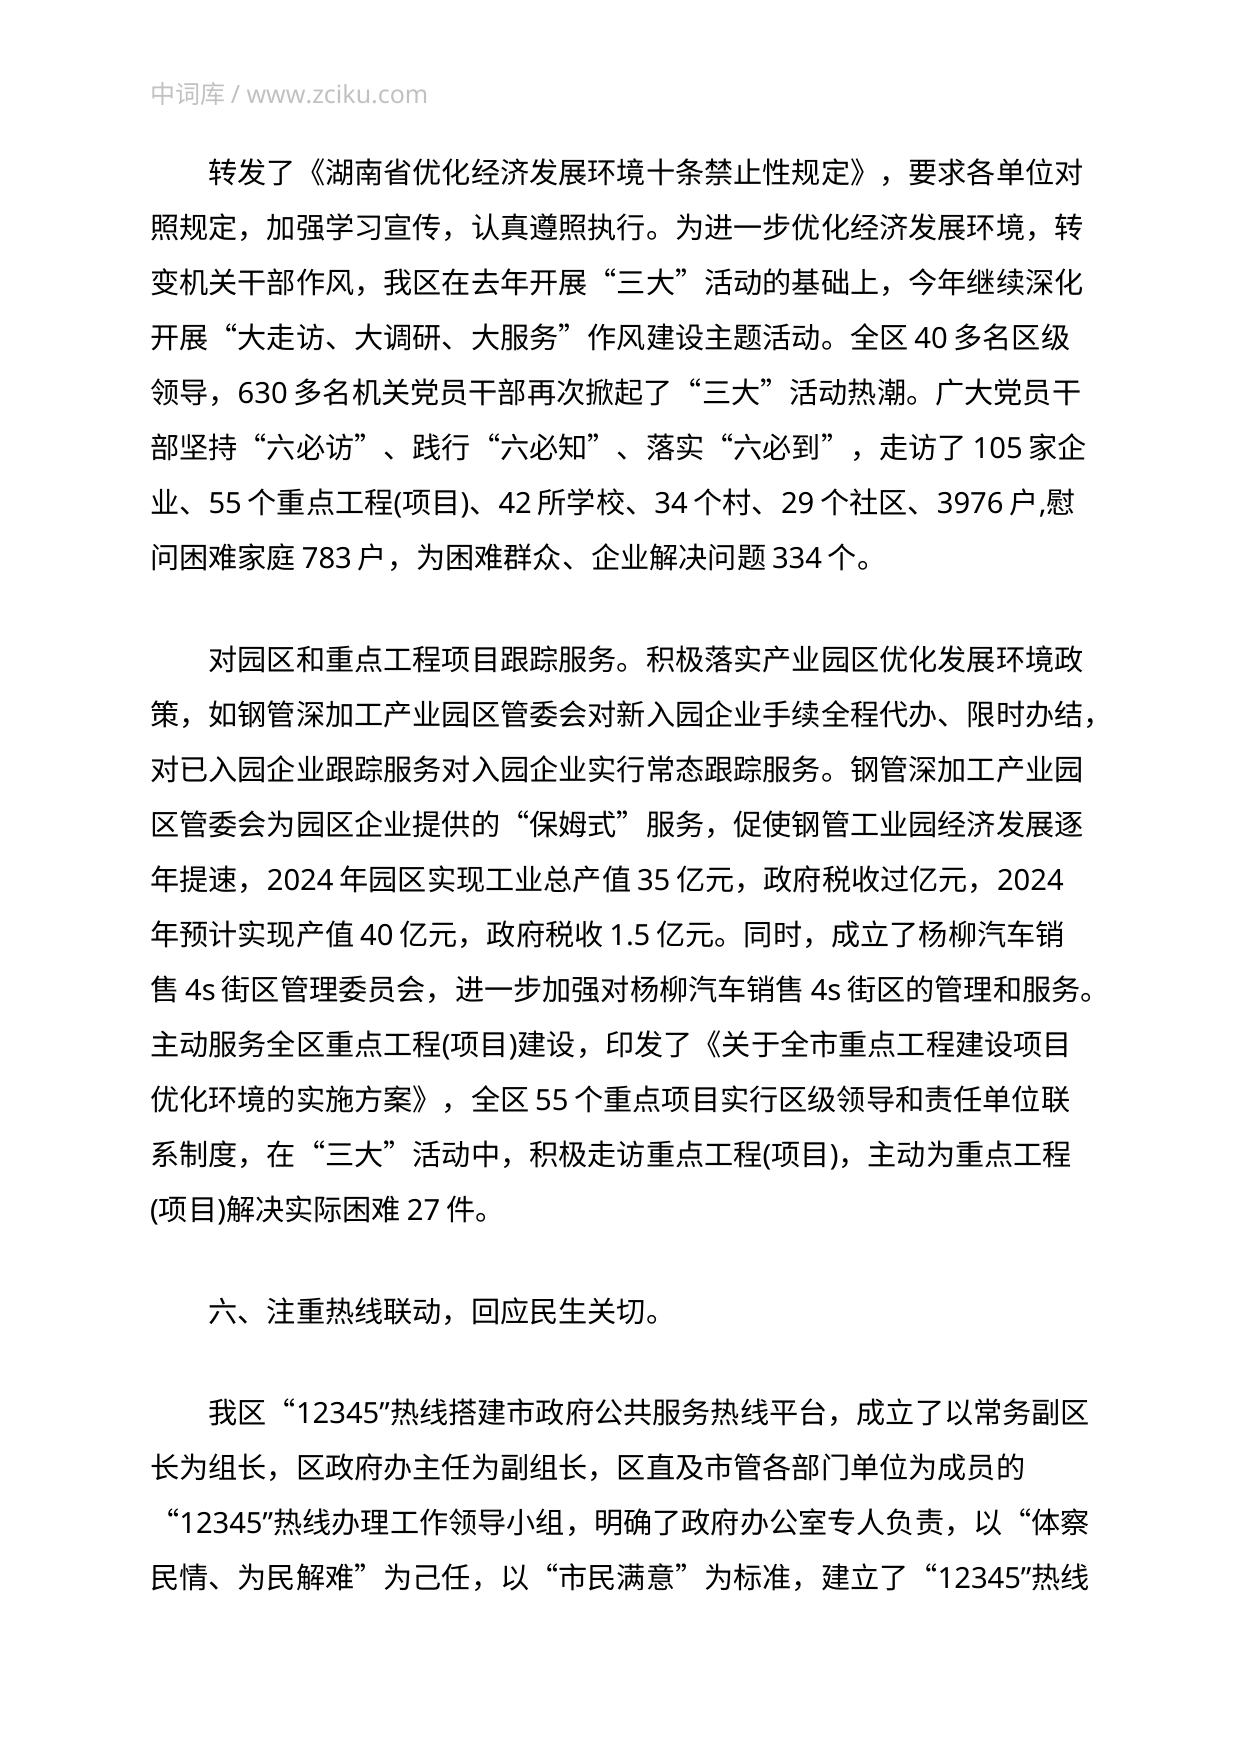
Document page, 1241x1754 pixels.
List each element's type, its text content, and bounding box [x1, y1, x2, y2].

text 对园区和重点工程项目跟踪服务。积极落实产业园区优化发展环境政策，如钢管深加工产业园区管委会对新入园企业手续全程代办、限时办结，对已入园企业跟踪服务对入园企业实行常态跟踪服务。钢管深加工产业园区管委会为园区企业提供的“保姆式”服务，促使钢管工业园经济发展逐年提速，2024年园区实现工业总产值35亿元，政府税收过亿元，2024年预计实现产值40亿元，政府税收1.5亿元。同时，成立了杨柳汽车销售4s街区管理委员会，进一步加强对杨柳汽车销售4s街区的管理和服务。主动服务全区重点工程(项目)建设，印发了《关于全市重点工程建设项目优化环境的实施方案》，全区55个重点项目实行区级领导和责任单位联系制度，在“三大”活动中，积极走访重点工程(项目)，主动为重点工程(项目)解决实际困难27件。 [150, 637, 1090, 1229]
text 六、注重热线联动，回应民生关切。 [150, 1288, 1090, 1331]
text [150, 1390, 1090, 1597]
text 转发了《湖南省优化经济发展环境十条禁止性规定》，要求各单位对照规定，加强学习宣传，认真遵照执行。为进一步优化经济发展环境，转变机关干部作风，我区在去年开展“三大”活动的基础上，今年继续深化开展“大走访、大调研、大服务”作风建设主题活动。全区40多名区级领导，630多名机关党员干部再次掀起了“三大”活动热潮。广大党员干部坚持“六必访”、践行“六必知”、落实“六必到”，走访了105家企业、55个重点工程(项目)、42所学校、34个村、29个社区、3976户,慰问困难家庭783户，为困难群众、企业解决问题334个。 [150, 150, 1090, 577]
